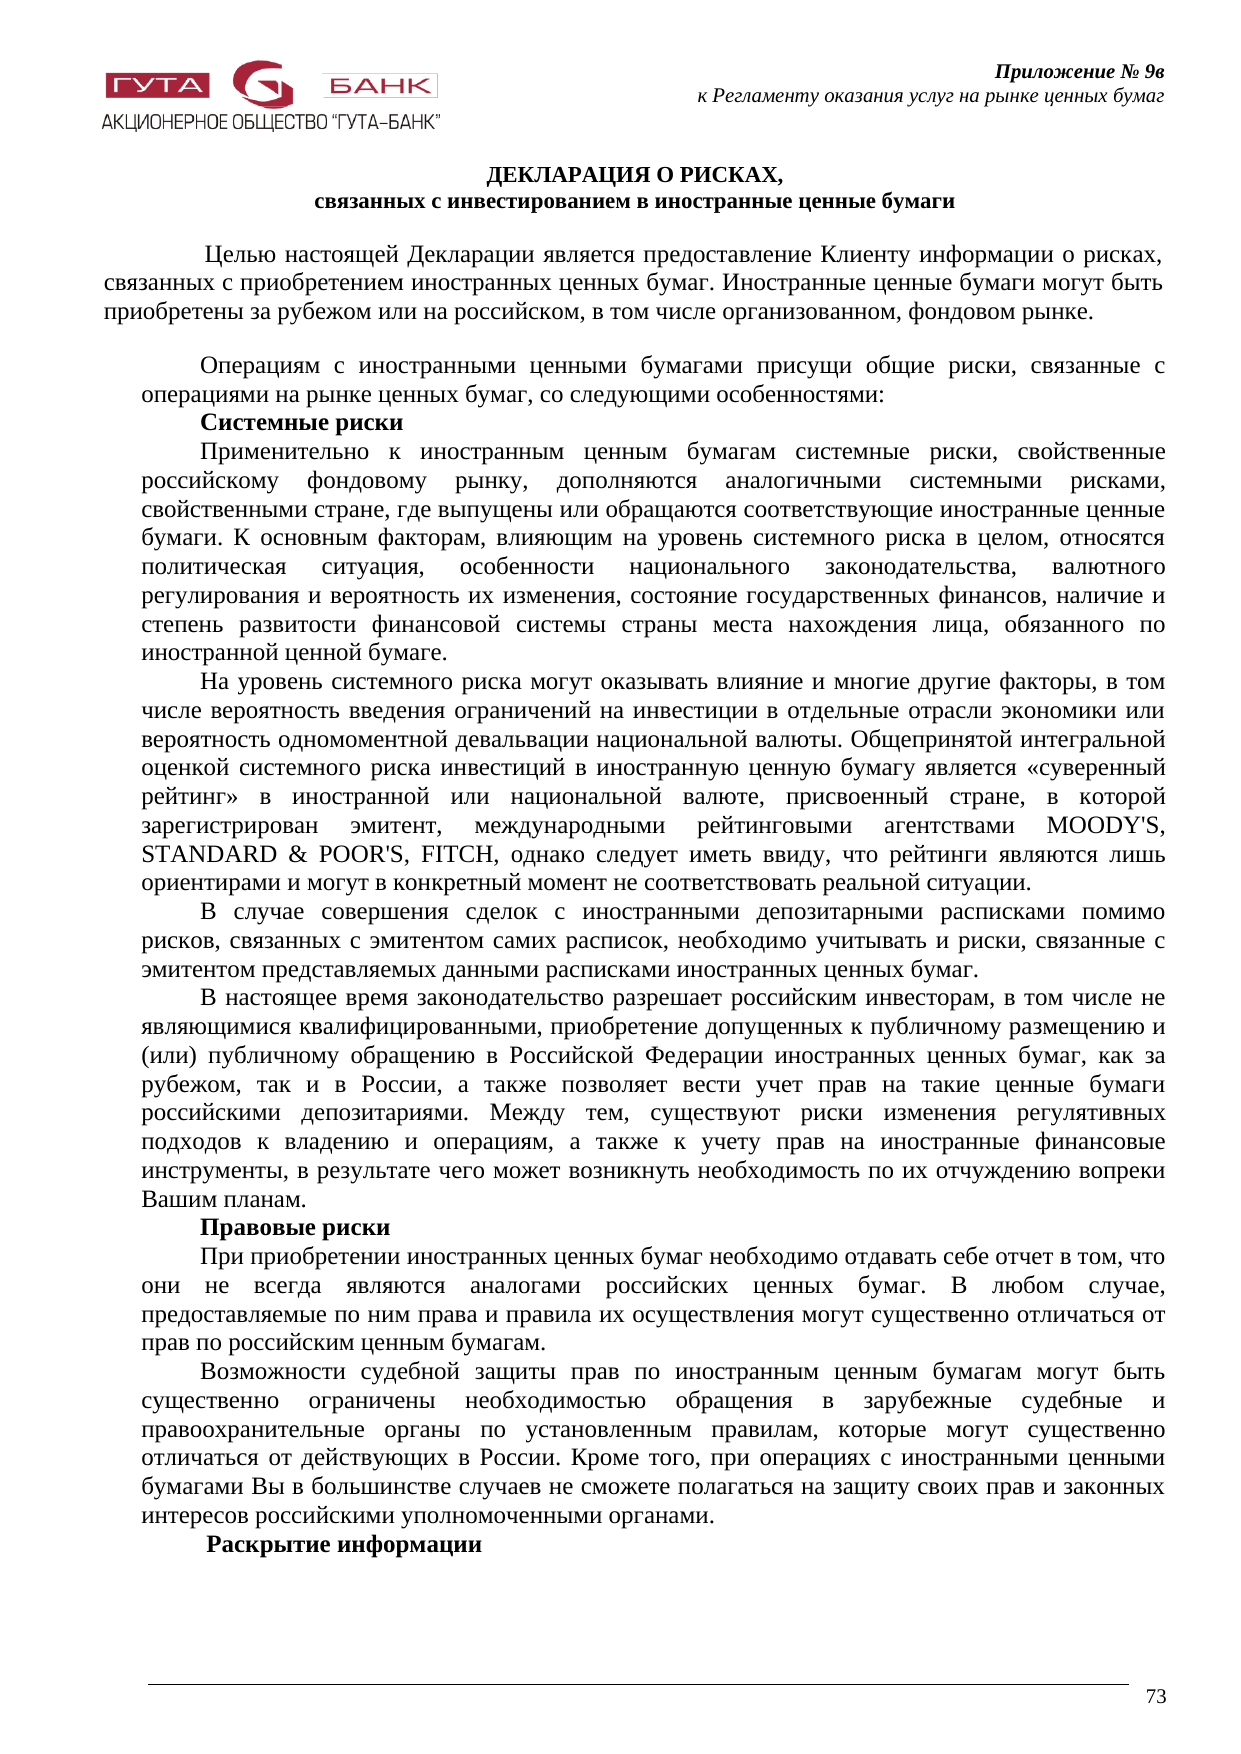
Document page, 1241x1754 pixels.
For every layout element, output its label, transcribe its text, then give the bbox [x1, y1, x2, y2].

text При приобретении иностранных ценных бумаг необходимо отдавать себе отчет в том, что они не всегда являются аналогами российских ценных бумаг. В любом случае, предоставляемые по ним права и правила их осуществления могут существенно отличаться от прав по российским ценным бумагам. [141, 1241, 1166, 1356]
text Приложение № 9в [103, 59, 1166, 83]
text На уровень системного риска могут оказывать влияние и многие другие факторы, в том числе вероятность введения ограничений на инвестиции в отдельные отрасли экономики или вероятность одномоментной девальвации национальной валюты. Общепринятой интегральной оценкой системного риска инвестиций в иностранную ценную бумагу является «суверенный рейтинг» в иностранной или национальной валюте, присвоенный стране, в которой зарегистрирован эмитент, международными рейтинговыми агентствами MOODY'S, STANDARD & POOR'S, FITCH, однако следует иметь ввиду, что рейтинги являются лишь ориентирами и могут в конкретный момент не соответствовать реальной ситуации. [141, 666, 1166, 896]
subtitle связанных с инвестированием в иностранные ценные бумаги [103, 187, 1166, 214]
subtitle ДЕКЛАРАЦИЯ О РИСКАХ, [103, 161, 1166, 187]
picture [57, 60, 489, 133]
text Применительно к иностранным ценным бумагам системные риски, свойственные российскому фондовому рынку, дополняются аналогичными системными рисками, свойственными стране, где выпущены или обращаются соответствующие иностранные ценные бумаги. К основным факторам, влияющим на уровень системного риска в целом, относятся политическая ситуация, особенности национального законодательства, валютного регулирования и вероятность их изменения, состояние государственных финансов, наличие и степень развитости финансовой системы страны места нахождения лица, обязанного по иностранной ценной бумаге. [141, 436, 1166, 666]
text Возможности судебной защиты прав по иностранным ценным бумагам могут быть существенно ограничены необходимостью обращения в зарубежные судебные и правоохранительные органы по установленным правилам, которые могут существенно отличаться от действующих в России. Кроме того, при операциях с иностранными ценными бумагами Вы в большинстве случаев не сможете полагаться на защиту своих прав и законных интересов российскими уполномоченными органами. [141, 1356, 1166, 1529]
text Системные риски [103, 407, 1166, 436]
text Раскрытие информации [103, 1529, 1166, 1557]
text В случае совершения сделок с иностранными депозитарными расписками помимо рисков, связанных с эмитентом самих расписок, необходимо учитывать и риски, связанные с эмитентом представляемых данными расписками иностранных ценных бумаг. [141, 896, 1166, 982]
text Правовые риски [103, 1212, 1166, 1241]
text В настоящее время законодательство разрешает российским инвесторам, в том числе не являющимися квалифицированными, приобретение допущенных к публичному размещению и (или) публичному обращению в Российской Федерации иностранных ценных бумаг, как за рубежом, так и в России, а также позволяет вести учет прав на такие ценные бумаги российскими депозитариями. Между тем, существуют риски изменения регулятивных подходов к владению и операциям, а также к учету прав на иностранные финансовые инструменты, в результате чего может возникнуть необходимость по их отчуждению вопреки Вашим планам. [141, 982, 1166, 1212]
text к Регламенту оказания услуг на рынке ценных бумаг [489, 83, 1166, 107]
text Операциям с иностранными ценными бумагами присущи общие риски, связанные с операциями на рынке ценных бумаг, со следующими особенностями: [141, 350, 1166, 407]
text Целью настоящей Декларации является предоставление Клиенту информации о рисках, связанных с приобретением иностранных ценных бумаг. Иностранные ценные бумаги могут быть приобретены за рубежом или на российском, в том числе организованном, фондовом рынке. [103, 239, 1164, 325]
